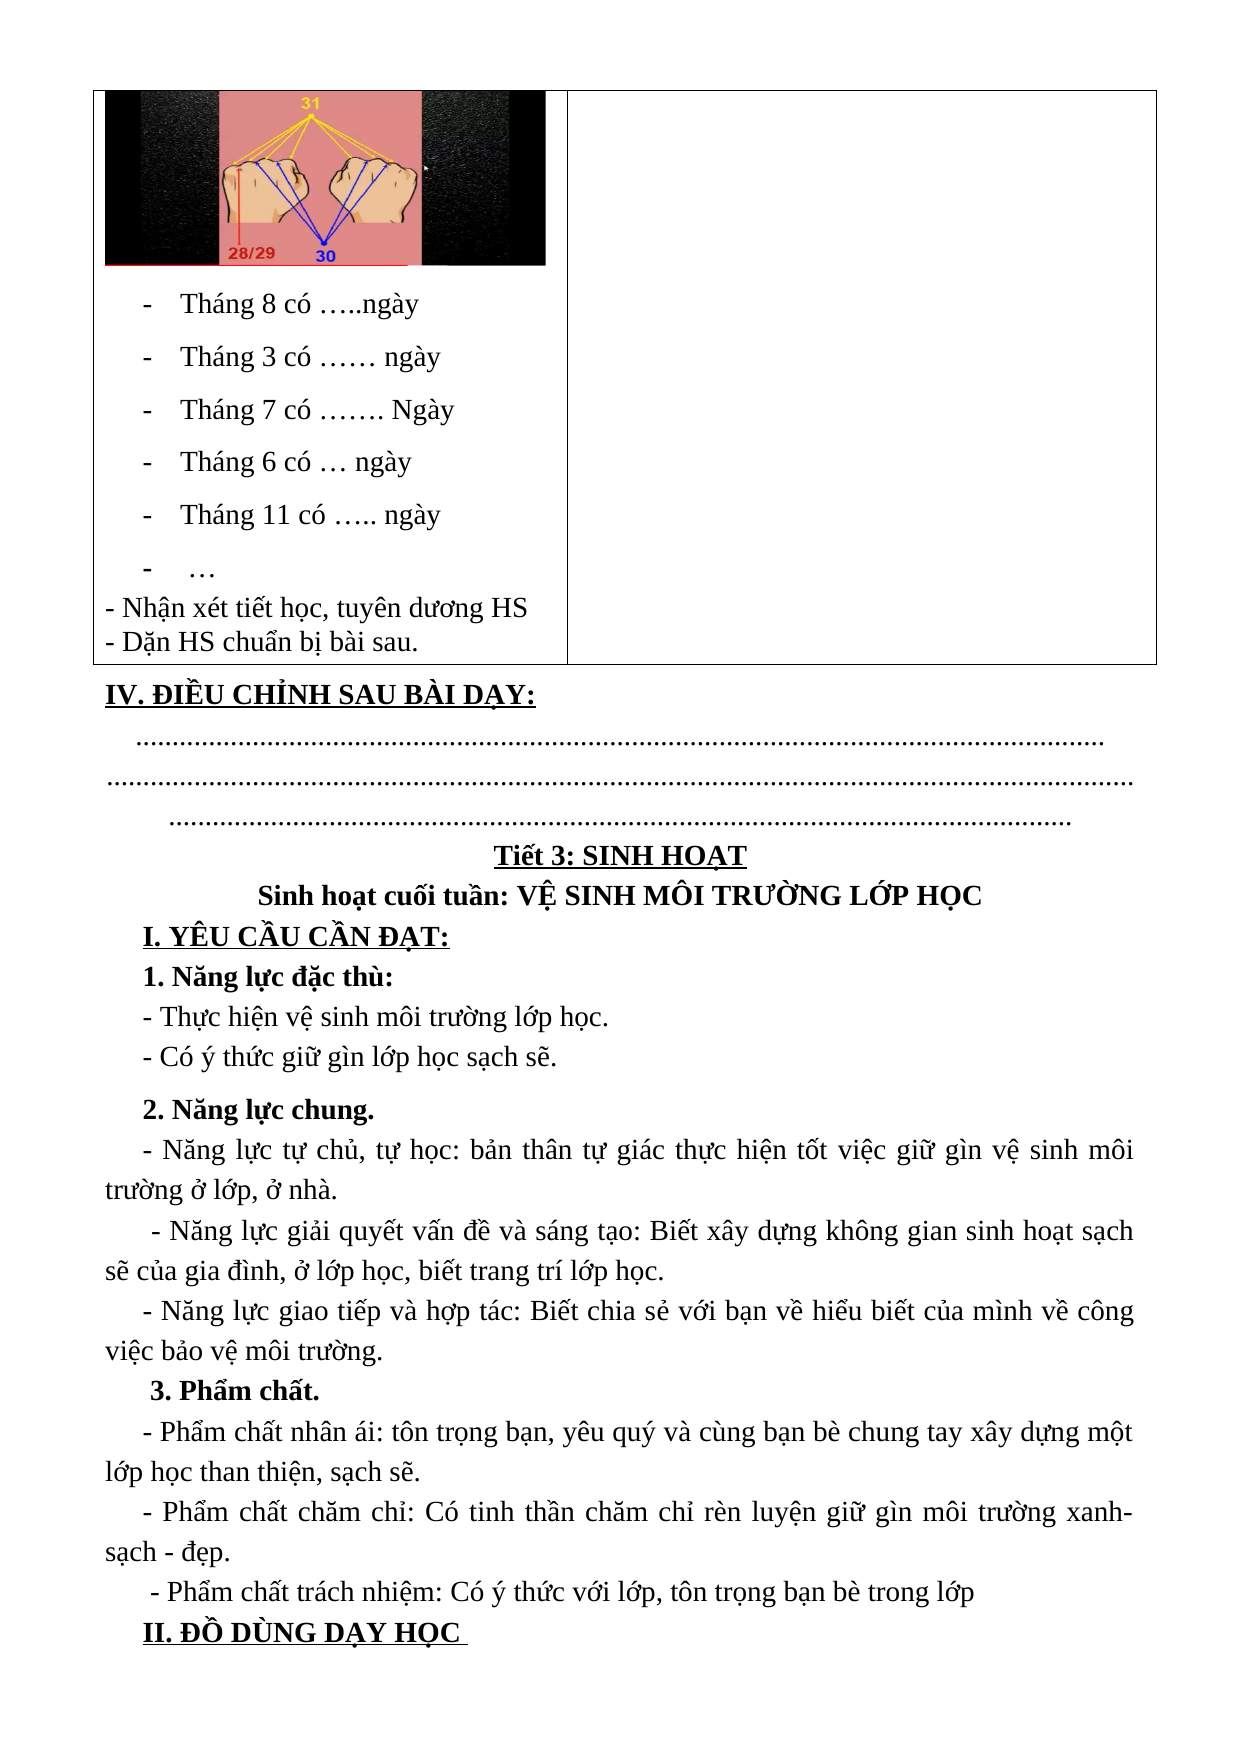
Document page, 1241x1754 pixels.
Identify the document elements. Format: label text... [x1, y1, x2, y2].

text II. ĐỒ DÙNG DẠY HỌC [105, 1615, 1135, 1648]
text - Năng lực giải quyết vấn đề và sáng tạo: Biết xây dựng không gian sinh hoạt sạch sẽ của gia đình, ở lớp học, biết trang trí lớp học. [105, 1213, 1135, 1286]
text 3. Phẩm chất. [105, 1373, 1135, 1407]
text 1. Năng lực đặc thù: [105, 959, 1135, 992]
text Tiết 3: SINH HOẠT [105, 838, 1135, 872]
text IV. ĐIỀU CHỈNH SAU BÀI DẠY: [105, 677, 1135, 711]
text - Phẩm chất chăm chỉ: Có tinh thần chăm chỉ rèn luyện giữ gìn môi trường xanh- sạch - đẹp. [105, 1494, 1135, 1568]
text - Phẩm chất nhân ái: tôn trọng bạn, yêu quý và cùng bạn bè chung tay xây dựng một lớp học than thiện, sạch sẽ. [105, 1414, 1135, 1487]
text 2. Năng lực chung. [105, 1092, 1135, 1126]
text ......................................................................................................................................................................................................................................................................... [105, 758, 1135, 832]
text Sinh hoạt cuối tuần: VỆ SINH MÔI TRƯỜNG LỚP HỌC [105, 878, 1135, 912]
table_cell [94, 91, 567, 664]
text - Năng lực giao tiếp và hợp tác: Biết chia sẻ với bạn về hiểu biết của mình về công việc bảo vệ môi trường. [105, 1293, 1135, 1367]
text - Năng lực tự chủ, tự học: bản thân tự giác thực hiện tốt việc giữ gìn vệ sinh môi trường ở lớp, ở nhà. [105, 1132, 1135, 1206]
text - Có ý thức giữ gìn lớp học sạch sẽ. [105, 1039, 1135, 1073]
text I. YÊU CẦU CẦN ĐẠT: [105, 919, 1135, 952]
text - Phẩm chất trách nhiệm: Có ý thức với lớp, tôn trọng bạn bè trong lớp [105, 1574, 1135, 1608]
text - Thực hiện vệ sinh môi trường lớp học. [105, 999, 1135, 1033]
text ..................................................................................................................................... [105, 718, 1135, 751]
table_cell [568, 91, 1156, 664]
picture [105, 91, 546, 266]
